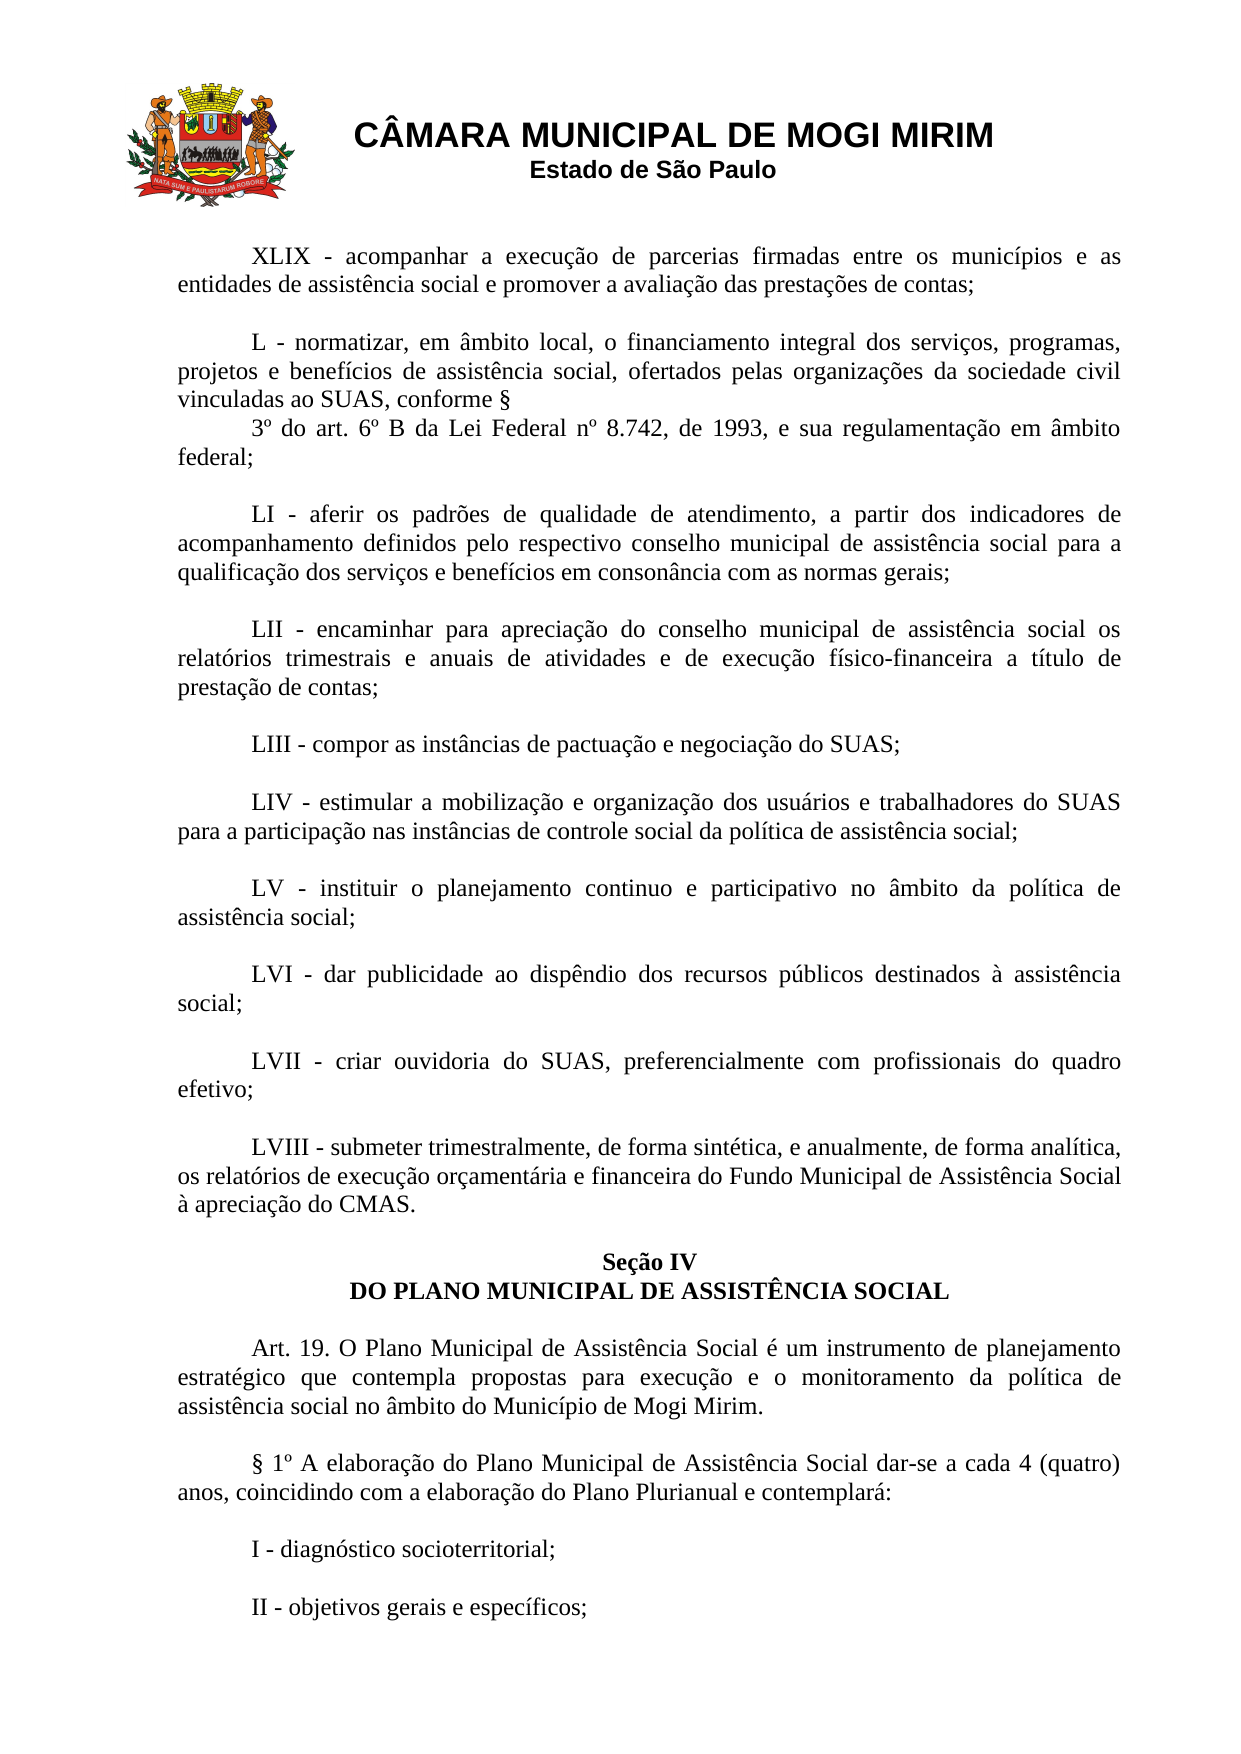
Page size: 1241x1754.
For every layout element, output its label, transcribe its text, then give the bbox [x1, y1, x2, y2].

text LI - aferir os padrões de qualidade de atendimento, a partir dos indicadores de acompanhamento definidos pelo respectivo conselho municipal de assistência social para a qualificação dos serviços e benefícios em consonância com as normas gerais; [177, 499, 1122, 586]
picture [125, 83, 295, 207]
text LVII - criar ouvidoria do SUAS, preferencialmente com profissionais do quadro efetivo; [177, 1046, 1122, 1103]
text LIII - compor as instâncias de pactuação e negociação do SUAS; [177, 729, 1122, 758]
text LIV - estimular a mobilização e organização dos usuários e trabalhadores do SUAS para a participação nas instâncias de controle social da política de assistência social; [177, 787, 1122, 844]
text DO PLANO MUNICIPAL DE ASSISTÊNCIA SOCIAL [177, 1276, 1122, 1304]
text 3º do art. 6º B da Lei Federal nº 8.742, de 1993, e sua regulamentação em âmbito federal; [177, 413, 1122, 471]
text XLIX - acompanhar a execução de parcerias firmadas entre os municípios e as entidades de assistência social e promover a avaliação das prestações de contas; [177, 241, 1122, 298]
text LV - instituir o planejamento continuo e participativo no âmbito da política de assistência social; [177, 873, 1122, 931]
text II - objetivos gerais e específicos; [177, 1592, 1122, 1621]
text Art. 19. O Plano Municipal de Assistência Social é um instrumento de planejamento estratégico que contempla propostas para execução e o monitoramento da política de assistência social no âmbito do Município de Mogi Mirim. [177, 1333, 1122, 1419]
text Seção IV [177, 1247, 1122, 1276]
text LII - encaminhar para apreciação do conselho municipal de assistência social os relatórios trimestrais e anuais de atividades e de execução físico-financeira a título de prestação de contas; [177, 614, 1122, 701]
text LVIII - submeter trimestralmente, de forma sintética, e anualmente, de forma analítica, os relatórios de execução orçamentária e financeira do Fundo Municipal de Assistência Social à apreciação do CMAS. [177, 1132, 1122, 1218]
text § 1º A elaboração do Plano Municipal de Assistência Social dar-se a cada 4 (quatro) anos, coincidindo com a elaboração do Plano Plurianual e contemplará: [177, 1448, 1122, 1506]
text L - normatizar, em âmbito local, o financiamento integral dos serviços, programas, projetos e benefícios de assistência social, ofertados pelas organizações da sociedade civil vinculadas ao SUAS, conforme § [177, 327, 1122, 413]
text LVI - dar publicidade ao dispêndio dos recursos públicos destinados à assistência social; [177, 959, 1122, 1017]
text I - diagnóstico socioterritorial; [177, 1534, 1122, 1563]
